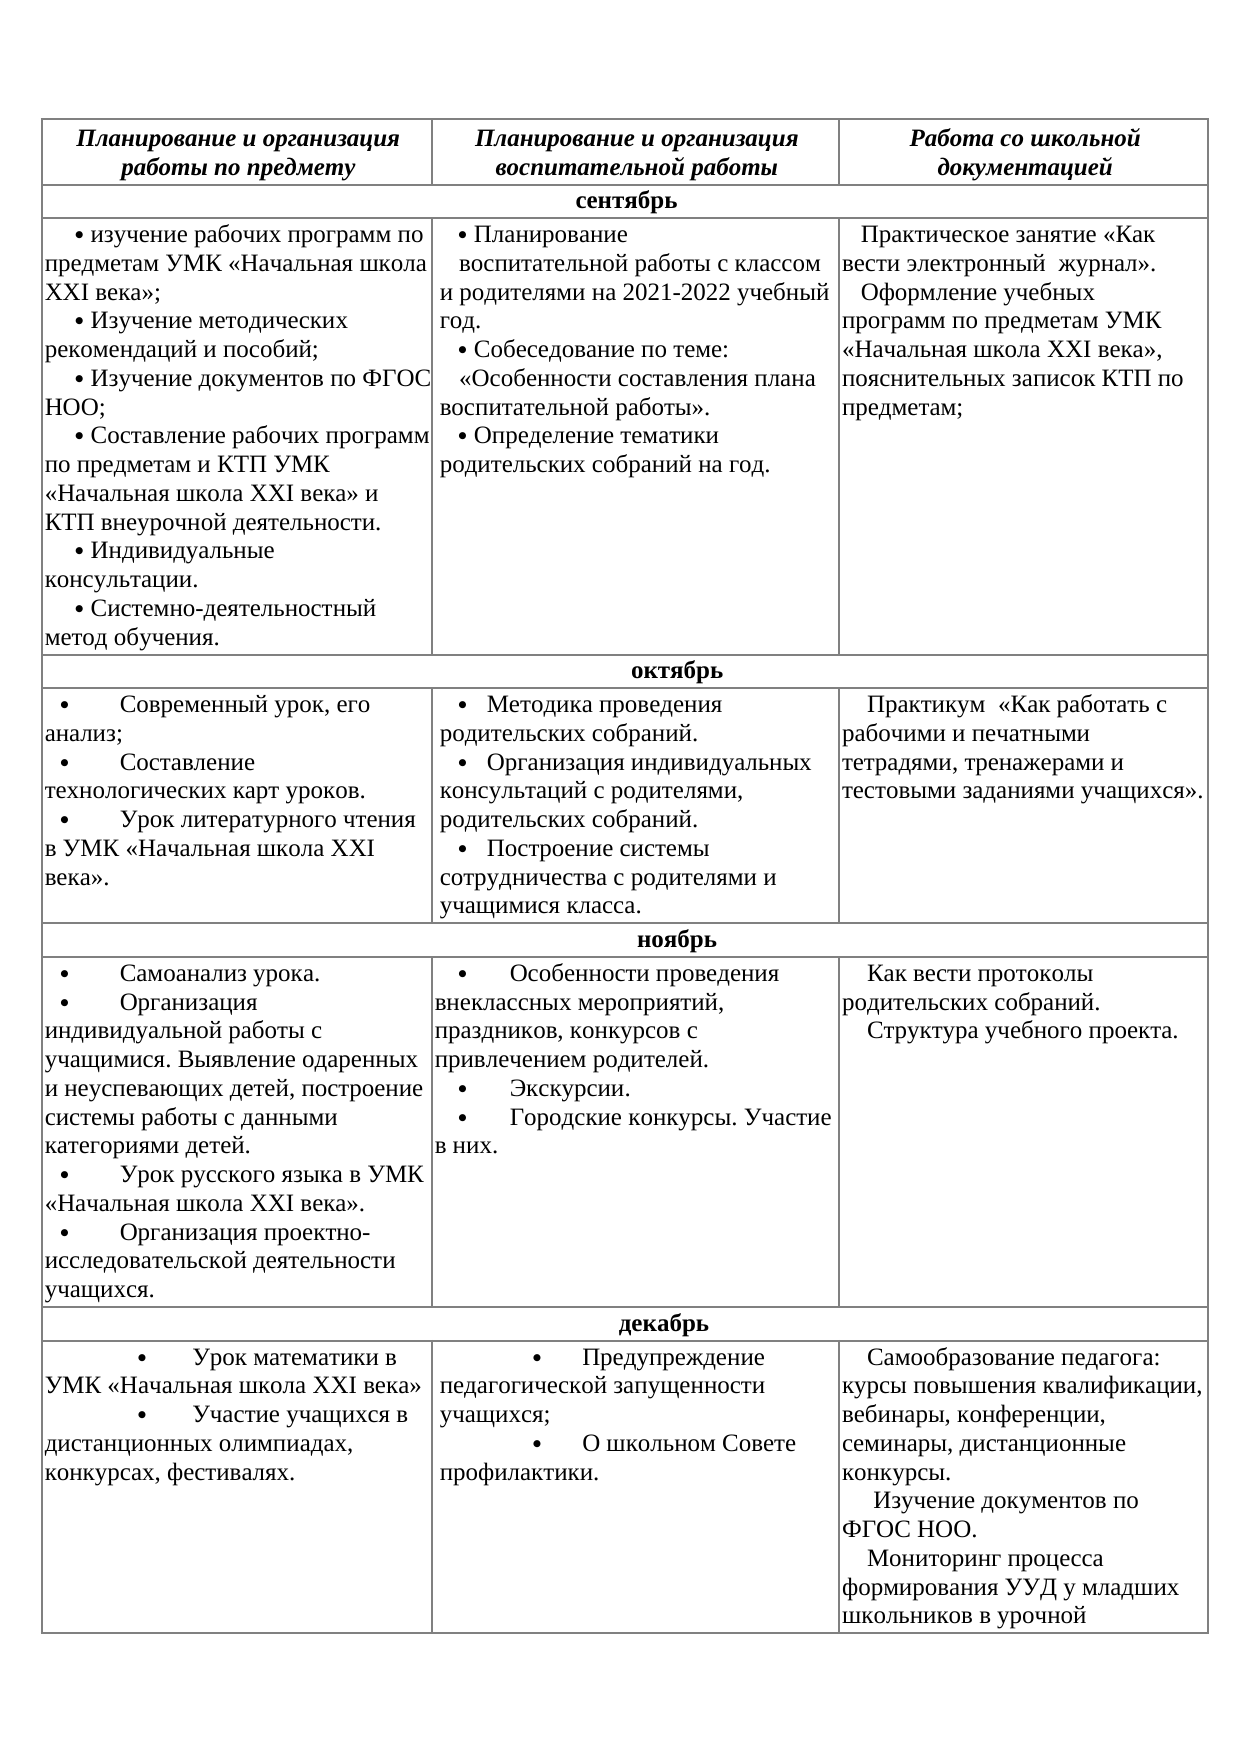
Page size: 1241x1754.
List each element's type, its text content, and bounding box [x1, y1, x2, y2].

table_cell Планирование воспитательной работы с классом и родителями на 2021-2022 учебный год. Собеседование по теме: «Особенности составления плана воспитательной работы». Определение тематики родительских собраний на год. [433, 219, 838, 653]
table_cell декабрь [43, 1308, 1207, 1340]
table_cell Практикум «Как работать с рабочими и печатными тетрадями, тренажерами и тестовыми заданиями учащихся». [840, 689, 1207, 922]
table_cell ноябрь [43, 924, 1207, 956]
table_cell Особенности проведения внеклассных мероприятий, праздников, конкурсов с привлечением родителей. Экскурсии. Городские конкурсы. Участие в них. [433, 958, 838, 1306]
table_cell Современный урок, его анализ; Составление технологических карт уроков. Урок литературного чтения в УМК «Начальная школа XXI века». [43, 689, 431, 922]
table_cell Самоанализ урока. Организация индивидуальной работы с учащимися. Выявление одаренных и неуспевающих детей, построение системы работы с данными категориями детей. Урок русского языка в УМК «Начальная школа XXI века». Организация проектно-исследовательской деятельности учащихся. [43, 958, 431, 1306]
table_cell Методика проведения родительских собраний. Организация индивидуальных консультаций с родителями, родительских собраний. Построение системы сотрудничества с родителями и учащимися класса. [433, 689, 838, 922]
table_header Планирование и организация работы по предмету [43, 120, 431, 183]
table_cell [433, 1342, 838, 1632]
table_cell октябрь [43, 656, 1207, 687]
table_cell Практическое занятие «Как вести электронный журнал». Оформление учебных программ по предметам УМК «Начальная школа XXI века», пояснительных записок КТП по предметам; [840, 219, 1207, 653]
table_header Работа со школьной документацией [840, 120, 1207, 183]
table_cell сентябрь [43, 186, 1207, 217]
table_header Планирование и организация воспитательной работы [433, 120, 838, 183]
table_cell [840, 1342, 1207, 1632]
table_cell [43, 1342, 431, 1632]
table_cell изучение рабочих программ по предметам УМК «Начальная школа XXI века»; Изучение методических рекомендаций и пособий; Изучение документов по ФГОС НОО; Составление рабочих программ по предметам и КТП УМК «Начальная школа XXI века» и КТП внеурочной деятельности. Индивидуальные консультации. Системно-деятельностный метод обучения. [43, 219, 431, 653]
table_cell Как вести протоколы родительских собраний. Структура учебного проекта. [840, 958, 1207, 1306]
